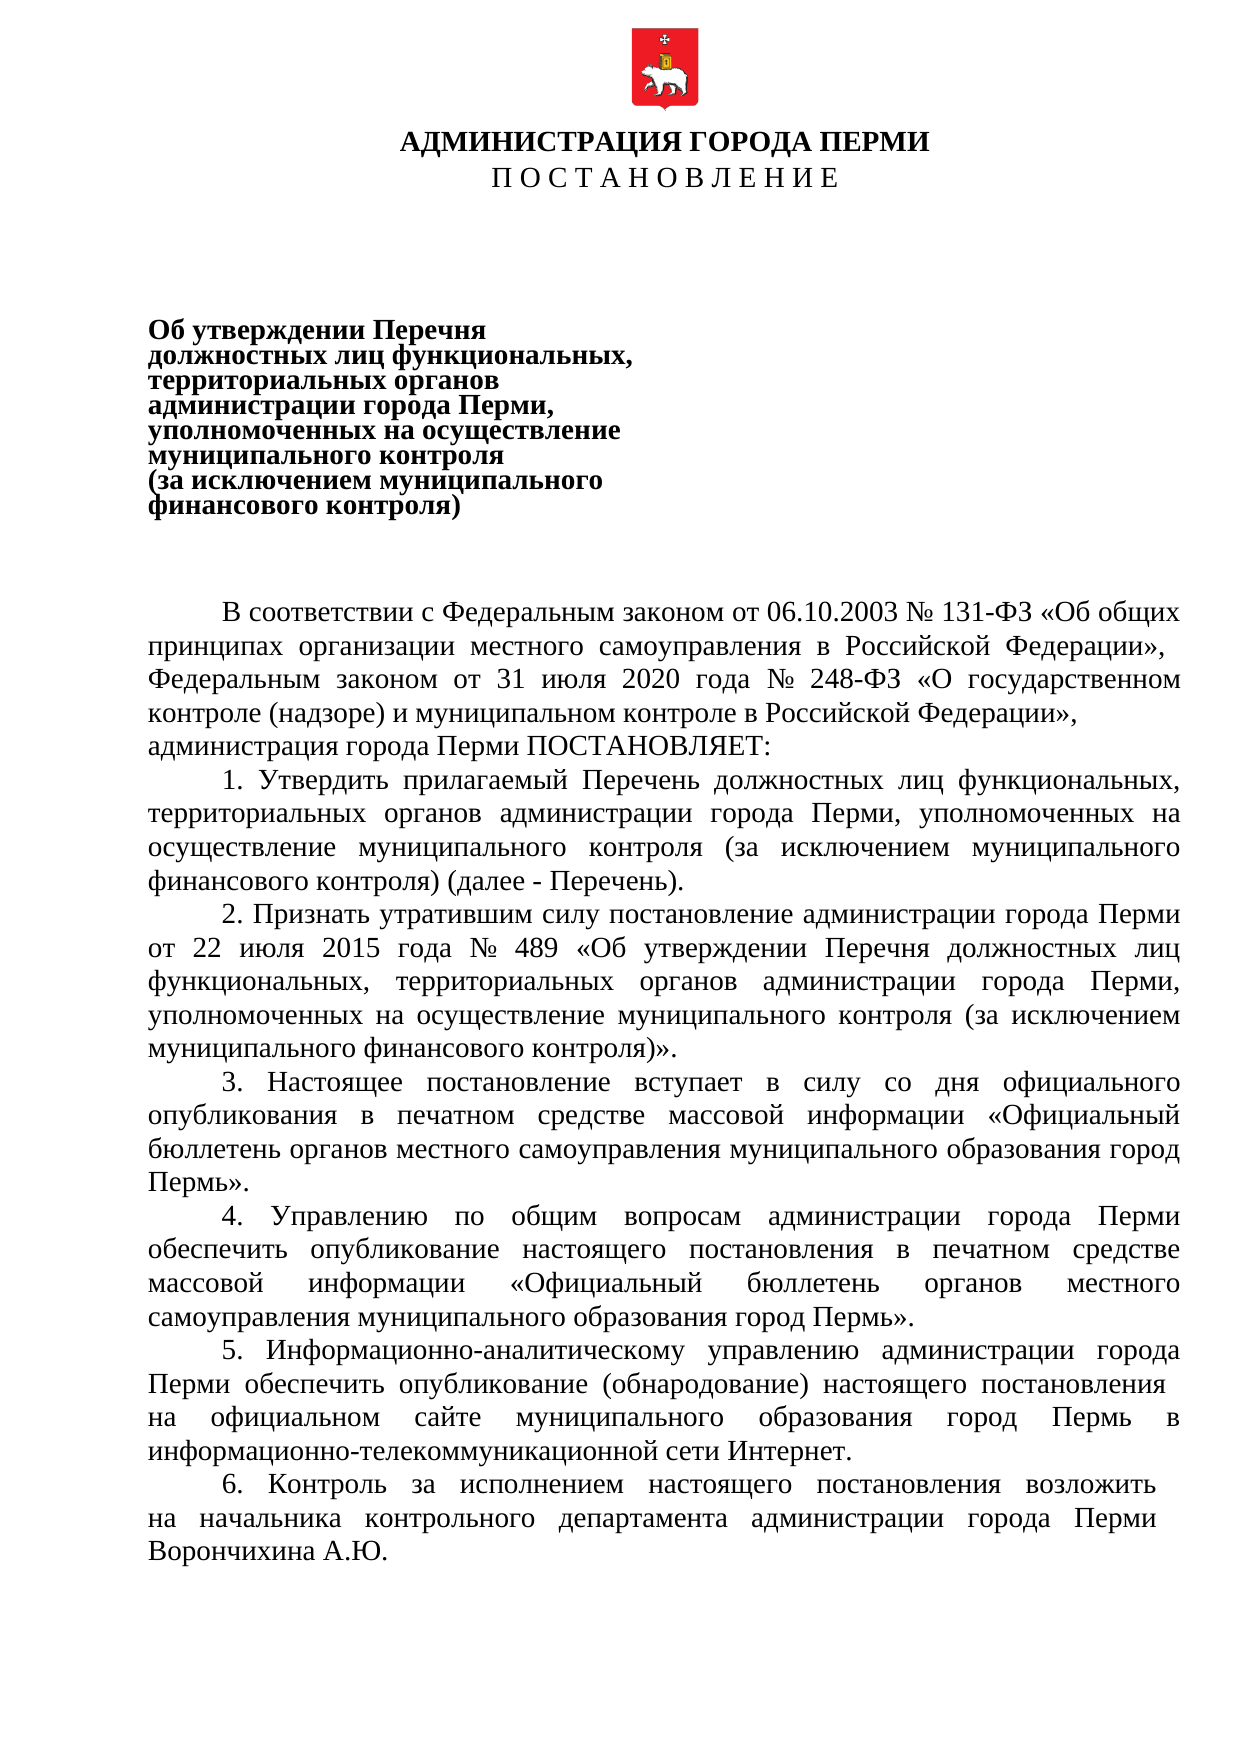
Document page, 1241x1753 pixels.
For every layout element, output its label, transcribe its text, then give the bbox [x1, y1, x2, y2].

title муниципального контроля (за исключением муниципального [148, 444, 650, 494]
picture [631, 28, 699, 110]
title финансового контроля) [159, 494, 456, 519]
title администрации города Перми, [148, 394, 650, 419]
title должностных лиц функциональных, [403, 344, 650, 369]
title 1. Утвердить прилагаемый Перечень должностных лиц функциональных, территориальных органов администрации города Перми, уполномоченных на осуществление муниципального контроля (за исключением муниципального финансового контроля) (далее - Перечень). [148, 762, 1181, 896]
text 3. Настоящее постановление вступает в силу со дня официального опубликования в печатном средстве массовой информации «Официальный бюллетень органов местного самоуправления муниципального образования город Пермь». [148, 1064, 1181, 1198]
text В соответствии с Федеральным законом от 06.10.2003 № 131-ФЗ «Об общих принципах организации местного самоуправления в Российской Федерации», Федеральным законом от 31 июля 2020 года № 248-ФЗ «О государственном контроле (надзоре) и муниципальном контроле в Российской Федерации», [148, 594, 1181, 728]
text 6. Контроль за исполнением настоящего постановления возложить на начальника контрольного департамента администрации города Перми Ворончихина А.Ю. [148, 1466, 1181, 1567]
text администрация города Перми ПОСТАНОВЛЯЕТ: [148, 728, 1181, 762]
text 2. Признать утратившим силу постановление администрации города Перми от 22 июля 2015 года № 489 «Об утверждении Перечня должностных лиц функциональных, территориальных органов администрации города Перми, уполномоченных на осуществление муниципального контроля (за исключением муниципального финансового контроля)». [148, 896, 1181, 1064]
title должностных лиц функциональных, [148, 344, 399, 369]
text 5. Информационно-аналитическому управлению администрации города Перми обеспечить опубликование (обнародование) настоящего постановления на официальном сайте муниципального образования город Пермь в информационно-телекоммуникационной сети Интернет. [148, 1332, 1181, 1466]
text 4. Управлению по общим вопросам администрации города Перми обеспечить опубликование настоящего постановления в печатном средстве массовой информации «Официальный бюллетень органов местного самоуправления муниципального образования город Пермь». [148, 1198, 1181, 1332]
title территориальных органов [148, 369, 650, 394]
title уполномоченных на осуществление [148, 419, 650, 444]
title Об утверждении Перечня [148, 319, 650, 344]
title финансового контроля) [453, 494, 650, 519]
